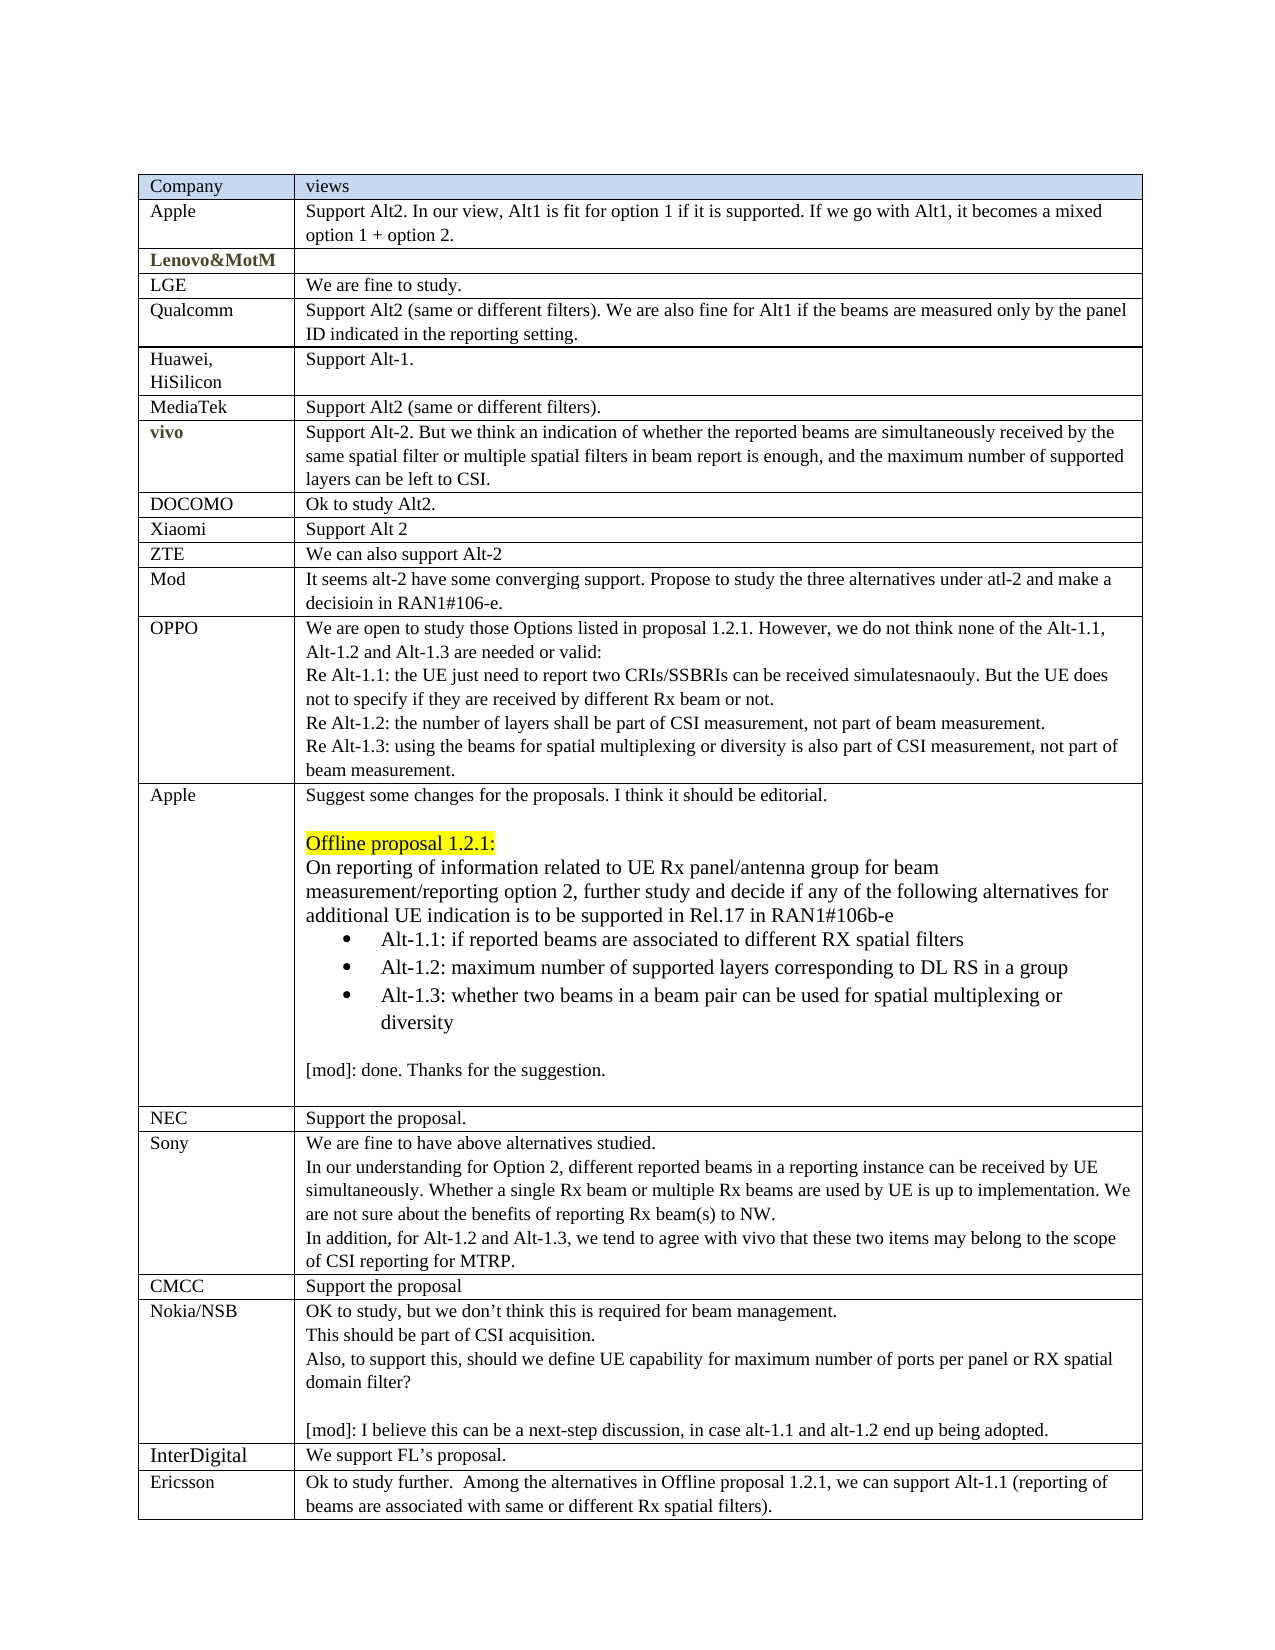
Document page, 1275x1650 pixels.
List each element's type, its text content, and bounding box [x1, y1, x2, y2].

table_cell Support Alt 2 [295, 518, 1142, 542]
table_cell Suggest some changes for the proposals. I think it should be editorial. Offline proposal 1.2.1: On reporting of information related to UE Rx panel/antenna group for beam measurement/reporting option 2, further study and decide if any of the following alternatives for additional UE indication is to be supported in Rel.17 in RAN1#106b-e Alt-1.1: if reported beams are associated to different RX spatial filters Alt-1.2: maximum number of supported layers corresponding to DL RS in a group Alt-1.3: whether two beams in a beam pair can be used for spatial multiplexing or diversity [mod]: done. Thanks for the suggestion. [295, 784, 1142, 1106]
table_cell Apple [139, 784, 294, 1106]
table_cell vivo [139, 421, 294, 492]
table_cell NEC [139, 1107, 294, 1131]
table_cell Nokia/NSB [139, 1300, 294, 1442]
table_cell Support Alt-1. [295, 348, 1142, 395]
table_cell We are fine to have above alternatives studied. In our understanding for Option 2, different reported beams in a reporting instance can be received by UE simultaneously. Whether a single Rx beam or multiple Rx beams are used by UE is up to implementation. We are not sure about the benefits of reporting Rx beam(s) to NW. In addition, for Alt-1.2 and Alt-1.3, we tend to agree with vivo that these two items may belong to the scope of CSI reporting for MTRP. [295, 1132, 1142, 1274]
table_header Company [139, 175, 294, 199]
table_cell OK to study, but we don’t think this is required for beam management. This should be part of CSI acquisition. Also, to support this, should we define UE capability for maximum number of ports per panel or RX spatial domain filter? [mod]: I believe this can be a next-step discussion, in case alt-1.1 and alt-1.2 end up being adopted. [295, 1300, 1142, 1442]
table_cell Mod [139, 568, 294, 616]
table_cell DOCOMO [139, 493, 294, 517]
table_cell LGE [139, 274, 294, 298]
table_cell Support the proposal [295, 1275, 1142, 1299]
table_cell [295, 249, 1142, 273]
table_cell MediaTek [139, 396, 294, 420]
table_cell Support Alt2. In our view, Alt1 is fit for option 1 if it is supported. If we go with Alt1, it becomes a mixed option 1 + option 2. [295, 200, 1142, 248]
table_cell Sony [139, 1132, 294, 1274]
table_cell Support Alt-2. But we think an indication of whether the reported beams are simultaneously received by the same spatial filter or multiple spatial filters in beam report is enough, and the maximum number of supported layers can be left to CSI. [295, 421, 1142, 492]
table_cell Huawei, HiSilicon [139, 348, 294, 395]
table_cell We can also support Alt-2 [295, 543, 1142, 567]
table_cell Xiaomi [139, 518, 294, 542]
table_cell Apple [139, 200, 294, 248]
table_cell OPPO [139, 617, 294, 783]
table_cell CMCC [139, 1275, 294, 1299]
table_cell Ericsson [139, 1471, 294, 1518]
table_header views [295, 175, 1142, 199]
table_cell Support the proposal. [295, 1107, 1142, 1131]
table_cell It seems alt-2 have some converging support. Propose to study the three alternatives under atl-2 and make a decisioin in RAN1#106-e. [295, 568, 1142, 616]
table_cell Support Alt2 (same or different filters). [295, 396, 1142, 420]
table_cell We support FL’s proposal. [295, 1444, 1142, 1470]
table_cell We are fine to study. [295, 274, 1142, 298]
table_cell Ok to study Alt2. [295, 493, 1142, 517]
table_cell ZTE [139, 543, 294, 567]
table_cell Support Alt2 (same or different filters). We are also fine for Alt1 if the beams are measured only by the panel ID indicated in the reporting setting. [295, 299, 1142, 346]
table_cell Qualcomm [139, 299, 294, 346]
table_cell InterDigital [139, 1444, 294, 1470]
table_cell We are open to study those Options listed in proposal 1.2.1. However, we do not think none of the Alt-1.1, Alt-1.2 and Alt-1.3 are needed or valid: Re Alt-1.1: the UE just need to report two CRIs/SSBRIs can be received simulatesnaouly. But the UE does not to specify if they are received by different Rx beam or not. Re Alt-1.2: the number of layers shall be part of CSI measurement, not part of beam measurement. Re Alt-1.3: using the beams for spatial multiplexing or diversity is also part of CSI measurement, not part of beam measurement. [295, 617, 1142, 783]
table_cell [295, 1471, 1142, 1518]
table_cell Lenovo&MotM [139, 249, 294, 273]
